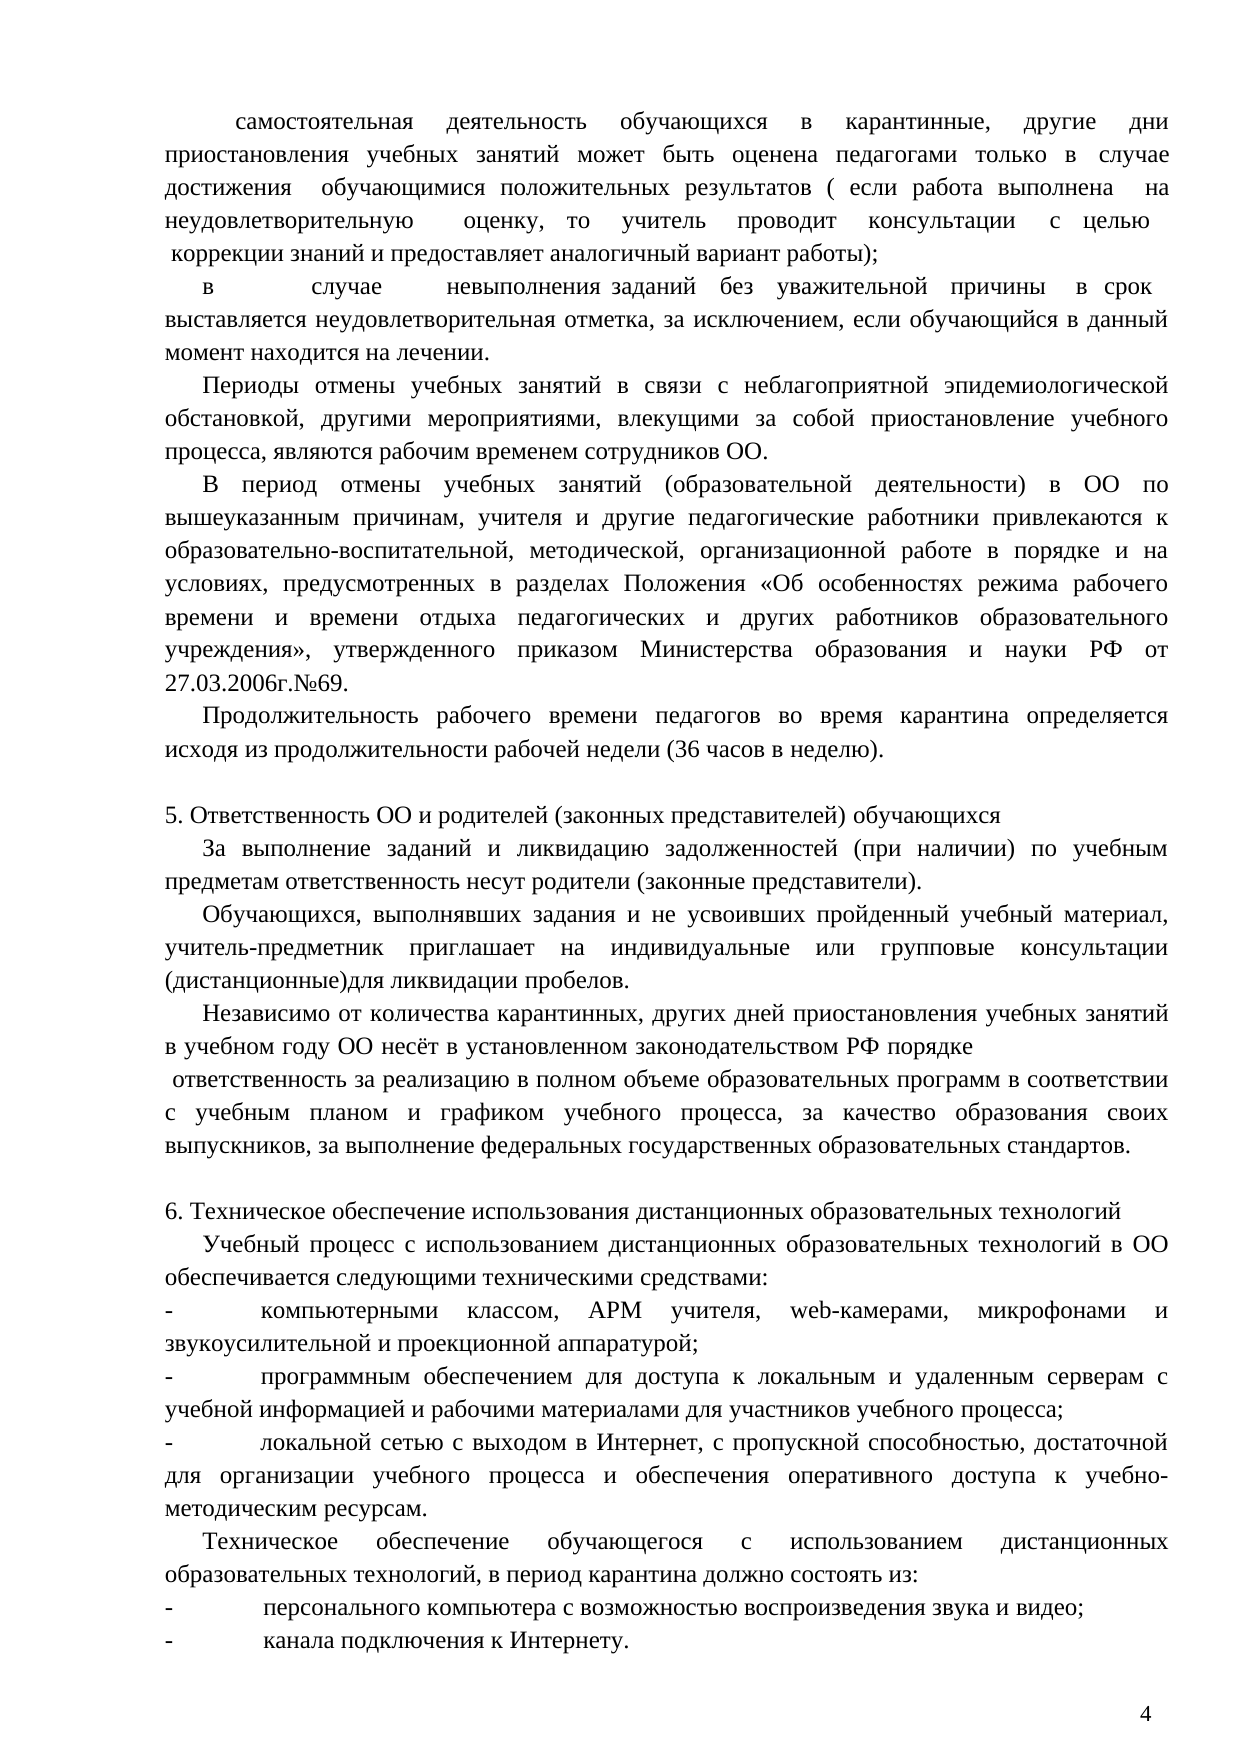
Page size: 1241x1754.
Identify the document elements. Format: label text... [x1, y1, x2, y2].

list В период отмены учебных занятий (образовательной деятельности) в ОО по вышеуказанным причинам, учителя и другие педагогические работники привлекаются к образовательно-воспитательной, методической, организационной работе в порядке и на условиях, предусмотренных в разделах Положения «Об особенностях режима рабочего времени и времени отдыха педагогических и других работников образовательного учреждения», утвержденного приказом Министерства образования и науки РФ от 27.03.2006г.№69. [164, 469, 1169, 696]
list Продолжительность рабочего времени педагогов во время карантина определяется исходя из продолжительности рабочей недели (36 часов в неделю). [164, 701, 1169, 762]
text коррекции знаний и предоставляет аналогичный вариант работы); [164, 238, 1169, 267]
list Учебный процесс с использованием дистанционных образовательных технологий в ОО обеспечивается следующими техническими средствами: [164, 1229, 1169, 1291]
list Независимо от количества карантинных, других дней приостановления учебных занятий в учебном году ОО несёт в установленном законодательством РФ порядке [164, 998, 1169, 1059]
list локальной сетью с выходом в Интернет, с пропускной способностью, достаточной для организации учебного процесса и обеспечения оперативного доступа к учебно- методическим ресурсам. [164, 1427, 1169, 1522]
list программным обеспечением для доступа к локальным и удаленным серверам с учебной информацией и рабочими материалами для участников учебного процесса; [164, 1361, 1169, 1423]
list в случае невыполнения заданий без уважительной причины в срок [164, 271, 1169, 300]
text 6. Техническое обеспечение использования дистанционных образовательных технологий [164, 1196, 1169, 1225]
list самостоятельная деятельность обучающихся в карантинные, другие дни приостановления учебных занятий может быть оценена педагогами только в случае достижения обучающимися положительных результатов ( если работа выполнена на неудовлетворительную оценку, то учитель проводит консультации с целью [164, 106, 1169, 234]
text ответственность за реализацию в полном объеме образовательных программ в соответствии с учебным планом и графиком учебного процесса, за качество образования своих выпускников, за выполнение федеральных государственных образовательных стандартов. [164, 1064, 1169, 1159]
list За выполнение заданий и ликвидацию задолженностей (при наличии) по учебным предметам ответственность несут родители (законные представители). [164, 833, 1169, 894]
list персонального компьютера с возможностью воспроизведения звука и видео; [164, 1592, 1169, 1621]
list Обучающихся, выполнявших задания и не усвоивших пройденный учебный материал, учитель-предметник приглашает на индивидуальные или групповые консультации (дистанционные)для ликвидации пробелов. [164, 899, 1169, 993]
list Техническое обеспечение обучающегося с использованием дистанционных образовательных технологий, в период карантина должно состоять из: [164, 1526, 1169, 1588]
list компьютерными классом, АРМ учителя, web-камерами, микрофонами и звукоусилительной и проекционной аппаратурой; [164, 1295, 1169, 1357]
text 5. Ответственность ОО и родителей (законных представителей) обучающихся [164, 800, 1169, 828]
list Периоды отмены учебных занятий в связи с неблагоприятной эпидемиологической обстановкой, другими мероприятиями, влекущими за собой приостановление учебного процесса, являются рабочим временем сотрудников ОО. [164, 370, 1169, 465]
text выставляется неудовлетворительная отметка, за исключением, если обучающийся в данный момент находится на лечении. [164, 304, 1169, 366]
list канала подключения к Интернету. [164, 1625, 1169, 1654]
